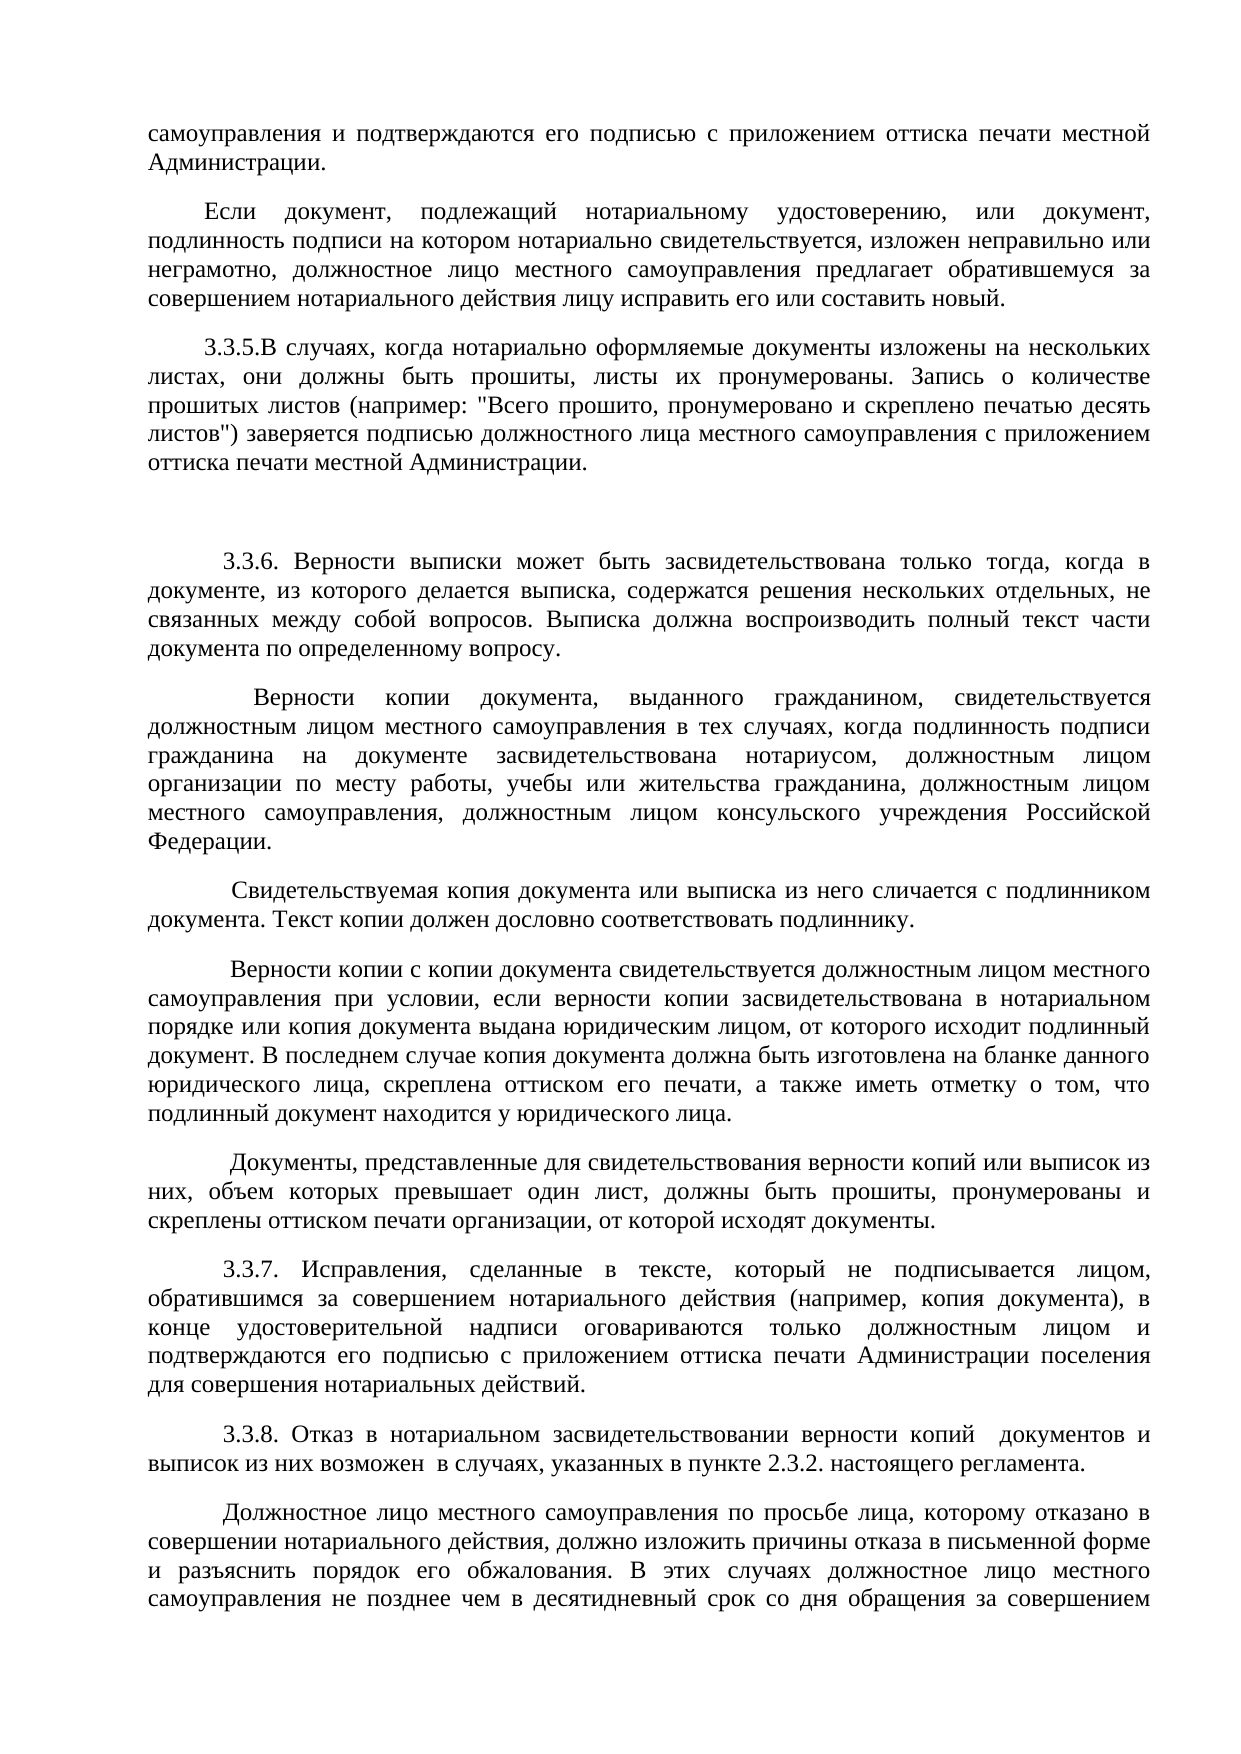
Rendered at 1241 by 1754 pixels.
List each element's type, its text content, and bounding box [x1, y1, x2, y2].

text Верности копии документа, выданного гражданином, свидетельствуется должностным лицом местного самоуправления в тех случаях, когда подлинность подписи гражданина на документе засвидетельствована нотариусом, должностным лицом организации по месту работы, учебы или жительства гражданина, должностным лицом местного самоуправления, должностным лицом консульского учреждения Российской Федерации. [148, 682, 1152, 855]
text Свидетельствуемая копия документа или выписка из него сличается с подлинником документа. Текст копии должен дословно соответствовать подлиннику. [148, 876, 1152, 933]
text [148, 118, 1152, 176]
text 3.3.6. Верности выписки может быть засвидетельствована только тогда, когда в документе, из которого делается выписка, содержатся решения нескольких отдельных, не связанных между собой вопросов. Выписка должна воспроизводить полный текст части документа по определенному вопросу. [148, 546, 1152, 661]
text 3.3.8. Отказ в нотариальном засвидетельствовании верности копий документов и выписок из них возможен в случаях, указанных в пункте 2.3.2. настоящего регламента. [148, 1419, 1152, 1476]
text Документы, представленные для свидетельствования верности копий или выписок из них, объем которых превышает один лист, должны быть прошиты, пронумерованы и скреплены оттиском печати организации, от которой исходят документы. [148, 1147, 1152, 1233]
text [148, 1497, 1152, 1612]
text Если документ, подлежащий нотариальному удостоверению, или документ, подлинность подписи на котором нотариально свидетельствуется, изложен неправильно или неграмотно, должностное лицо местного самоуправления предлагает обратившемуся за совершением нотариального действия лицу исправить его или составить новый. [148, 196, 1152, 311]
text Верности копии с копии документа свидетельствуется должностным лицом местного самоуправления при условии, если верности копии засвидетельствована в нотариальном порядке или копия документа выдана юридическим лицом, от которого исходит подлинный документ. В последнем случае копия документа должна быть изготовлена на бланке данного юридического лица, скреплена оттиском его печати, а также иметь отметку о том, что подлинный документ находится у юридического лица. [148, 954, 1152, 1126]
text 3.3.7. Исправления, сделанные в тексте, который не подписывается лицом, обратившимся за совершением нотариального действия (например, копия документа), в конце удостоверительной надписи оговариваются только должностным лицом и подтверждаются его подписью с приложением оттиска печати Администрации поселения для совершения нотариальных действий. [148, 1254, 1152, 1398]
text 3.3.5.В случаях, когда нотариально оформляемые документы изложены на нескольких листах, они должны быть прошиты, листы их пронумерованы. Запись о количестве прошитых листов (например: "Всего прошито, пронумеровано и скреплено печатью десять листов") заверяется подписью должностного лица местного самоуправления с приложением оттиска печати местной Администрации. [148, 332, 1152, 476]
